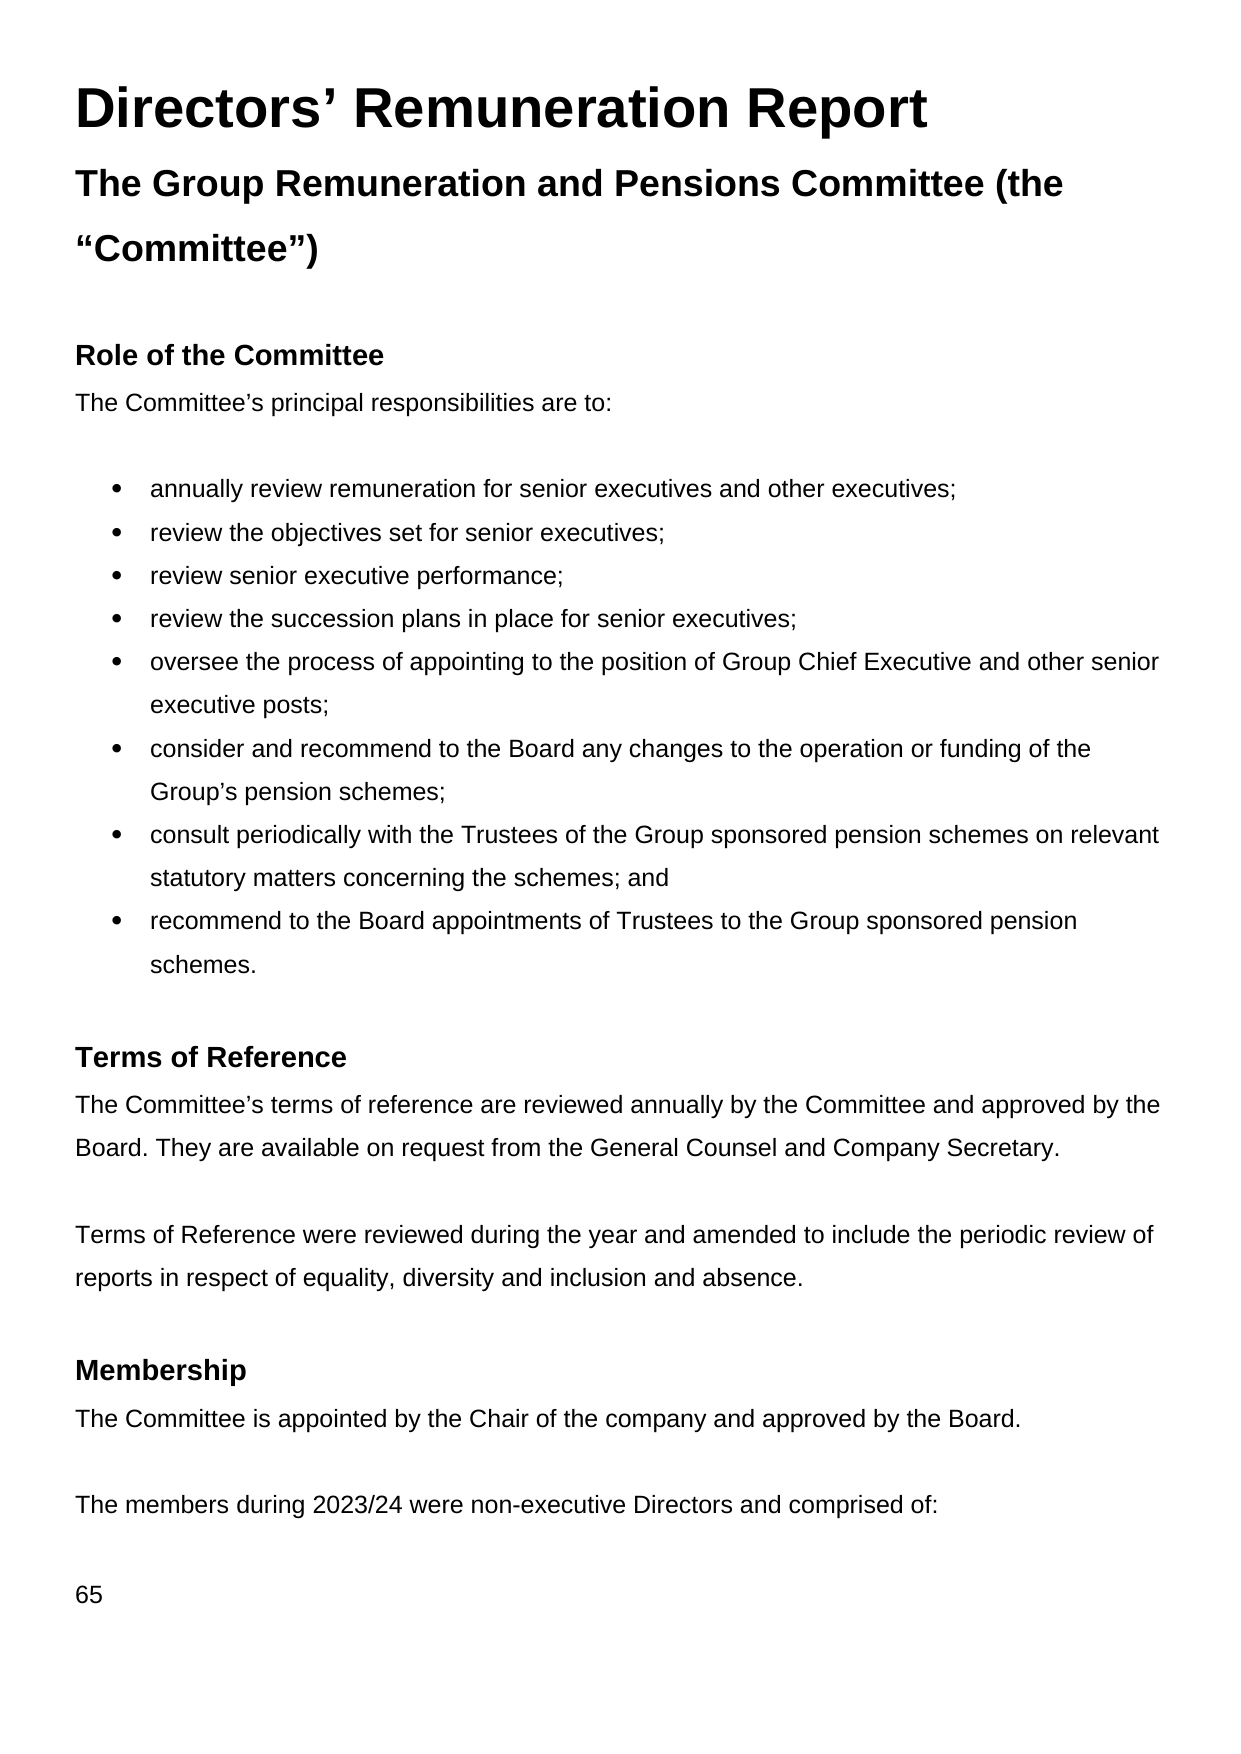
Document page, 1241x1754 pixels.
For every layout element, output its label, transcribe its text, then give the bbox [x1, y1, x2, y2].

list consult periodically with the Trustees of the Group sponsored pension schemes on relevant statutory matters concerning the schemes; and [112, 820, 1165, 892]
subtitle The Group Remuneration and Pensions Committee (the “Committee”) [75, 161, 1165, 269]
list annually review remuneration for senior executives and other executives; [112, 474, 1165, 503]
subtitle Terms of Reference [75, 1040, 1165, 1073]
text The Committee is appointed by the Chair of the company and approved by the Board. [75, 1403, 1165, 1432]
text Terms of Reference were reviewed during the year and amended to include the periodic review of reports in respect of equality, diversity and inclusion and absence. [75, 1220, 1165, 1292]
subtitle Role of the Committee [75, 338, 1165, 371]
list oversee the process of appointing to the position of Group Chief Executive and other senior executive posts; [112, 647, 1165, 719]
text The Committee’s principal responsibilities are to: [75, 388, 1165, 417]
list review the objectives set for senior executives; [112, 518, 1165, 546]
list recommend to the Board appointments of Trustees to the Group sponsored pension schemes. [112, 906, 1165, 978]
subtitle Directors’ Remuneration Report [75, 75, 1165, 140]
subtitle Membership [75, 1353, 1165, 1387]
list review senior executive performance; [112, 561, 1165, 590]
text The Committee’s terms of reference are reviewed annually by the Committee and approved by the Board. They are available on request from the General Counsel and Company Secretary. [75, 1090, 1165, 1162]
list review the succession plans in place for senior executives; [112, 604, 1165, 633]
text The members during 2023/24 were non-executive Directors and comprised of: [75, 1490, 1165, 1518]
list consider and recommend to the Board any changes to the operation or funding of the Group’s pension schemes; [112, 734, 1165, 806]
